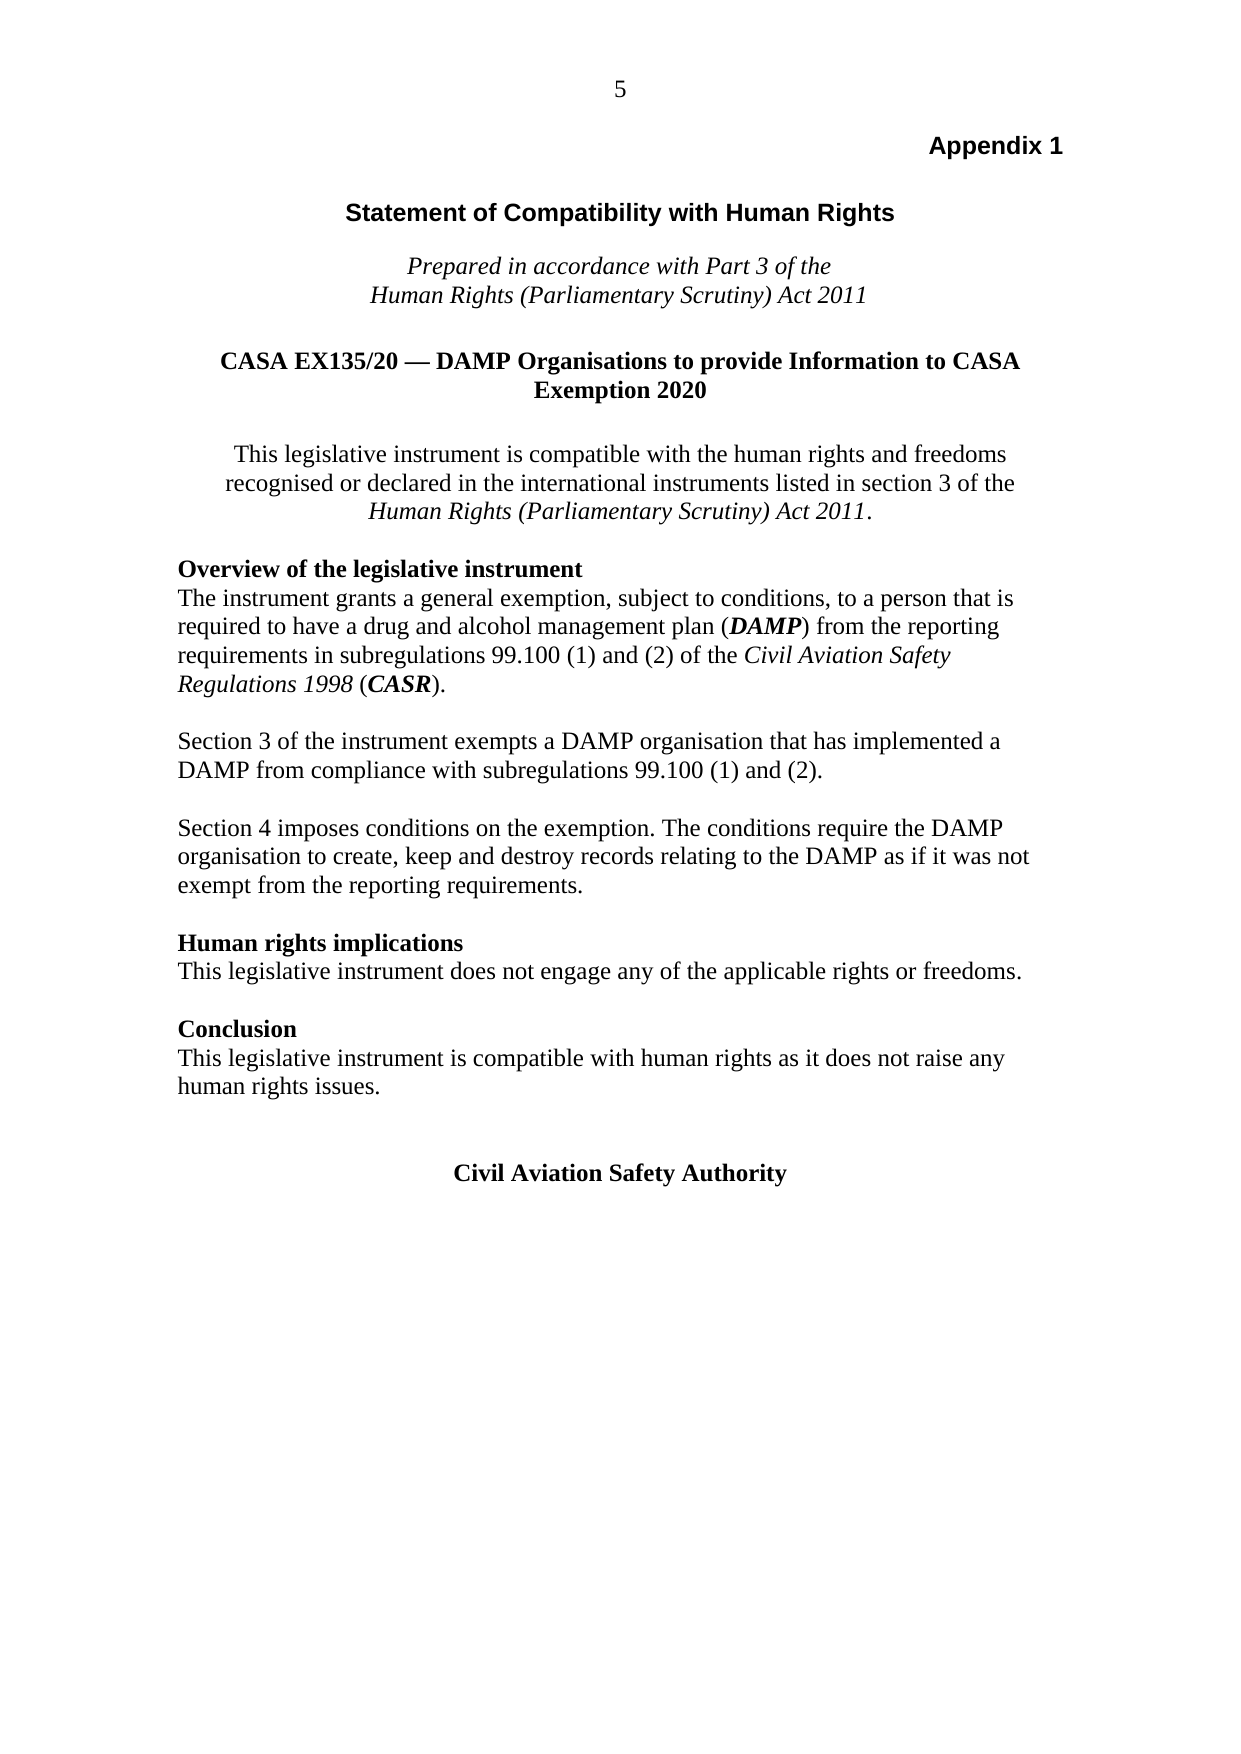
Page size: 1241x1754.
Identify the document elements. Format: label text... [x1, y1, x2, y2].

text Civil Aviation Safety Authority [177, 1158, 1063, 1186]
text This legislative instrument is compatible with the human rights and freedoms recognised or declared in the international instruments listed in section 3 of the Human Rights (Parliamentary Scrutiny) Act 2011. [177, 439, 1063, 525]
text Statement of Compatibility with Human Rights [177, 198, 1063, 226]
text Section 4 imposes conditions on the exemption. The conditions require the DAMP organisation to create, keep and destroy records relating to the DAMP as if it was not exempt from the reporting requirements. [177, 813, 1063, 899]
text Section 3 of the instrument exempts a DAMP organisation that has implemented a DAMP from compliance with subregulations 99.100 (1) and (2). [177, 726, 1063, 784]
text Overview of the legislative instrument [177, 554, 1063, 583]
text CASA EX135/20 — DAMP Organisations to provide Information to CASA Exemption 2020 [177, 346, 1063, 404]
text Conclusion [177, 1014, 1063, 1043]
text Prepared in accordance with Part 3 of the Human Rights (Parliamentary Scrutiny) Act 2011 [177, 251, 1063, 309]
text The instrument grants a general exemption, subject to conditions, to a person that is required to have a drug and alcohol management plan (DAMP) from the reporting requirements in subregulations 99.100 (1) and (2) of the Civil Aviation Safety Regulations 1998 (CASR). [177, 583, 1063, 698]
text Appendix 1 [177, 131, 1063, 160]
text Human rights implications [177, 928, 1063, 956]
text This legislative instrument is compatible with human rights as it does not raise any human rights issues. [177, 1043, 1063, 1100]
text This legislative instrument does not engage any of the applicable rights or freedoms. [177, 956, 1063, 985]
